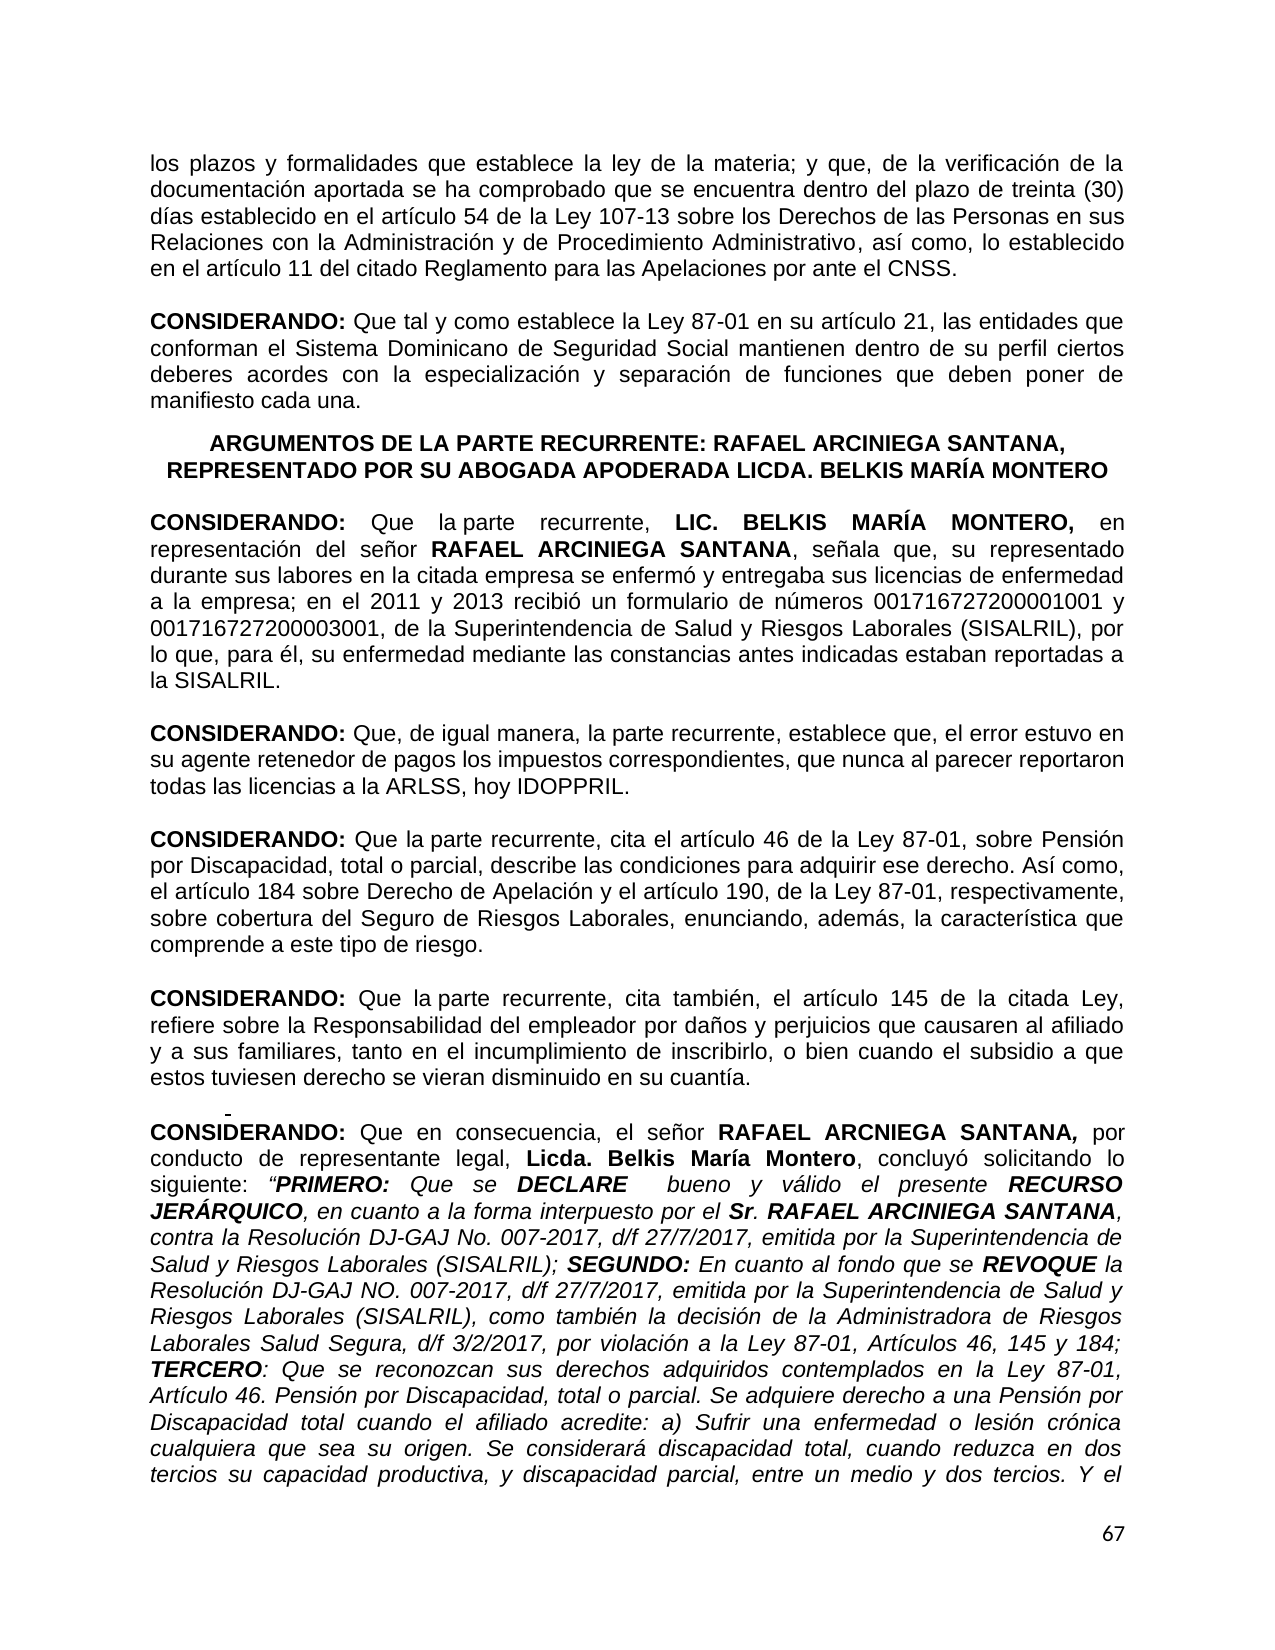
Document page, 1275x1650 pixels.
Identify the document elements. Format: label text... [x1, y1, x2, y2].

text CONSIDERANDO: Que la parte recurrente, cita el artículo 46 de la Ley 87-01, sobre Pensión por Discapacidad, total o parcial, describe las condiciones para adquirir ese derecho. Así como, el artículo 184 sobre Derecho de Apelación y el artículo 190, de la Ley 87-01, respectivamente, sobre cobertura del Seguro de Riesgos Laborales, enunciando, además, la característica que comprende a este tipo de riesgo. [150, 826, 1125, 957]
text ARGUMENTOS DE LA PARTE RECURRENTE: RAFAEL ARCINIEGA SANTANA, REPRESENTADO POR SU ABOGADA APODERADA LICDA. BELKIS MARÍA MONTERO [150, 430, 1125, 483]
text CONSIDERANDO: Que, de igual manera, la parte recurrente, establece que, el error estuvo en su agente retenedor de pagos los impuestos correspondientes, que nunca al parecer reportaron todas las licencias a la ARLSS, hoy IDOPPRIL. [150, 720, 1125, 799]
text CONSIDERANDO: Que la parte recurrente, LIC. BELKIS MARÍA MONTERO, en representación del señor RAFAEL ARCINIEGA SANTANA, señala que, su representado durante sus labores en la citada empresa se enfermó y entregaba sus licencias de enfermedad a la empresa; en el 2011 y 2013 recibió un formulario de números 001716727200001001 y 001716727200003001, de la Superintendencia de Salud y Riesgos Laborales (SISALRIL), por lo que, para él, su enfermedad mediante las constancias antes indicadas estaban reportadas a la SISALRIL. [150, 509, 1125, 694]
text CONSIDERANDO: Que la parte recurrente, cita también, el artículo 145 de la citada Ley, refiere sobre la Responsabilidad del empleador por daños y perjuicios que causaren al afiliado y a sus familiares, tanto en el incumplimiento de inscribirlo, o bien cuando el subsidio a que estos tuviesen derecho se vieran disminuido en su cuantía. [150, 985, 1125, 1091]
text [150, 150, 1125, 282]
text CONSIDERANDO: Que tal y como establece la Ley 87-01 en su artículo 21, las entidades que conforman el Sistema Dominicano de Seguridad Social mantienen dentro de su perfil ciertos deberes acordes con la especialización y separación de funciones que deben poner de manifiesto cada una. [150, 308, 1125, 413]
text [150, 1119, 1125, 1488]
